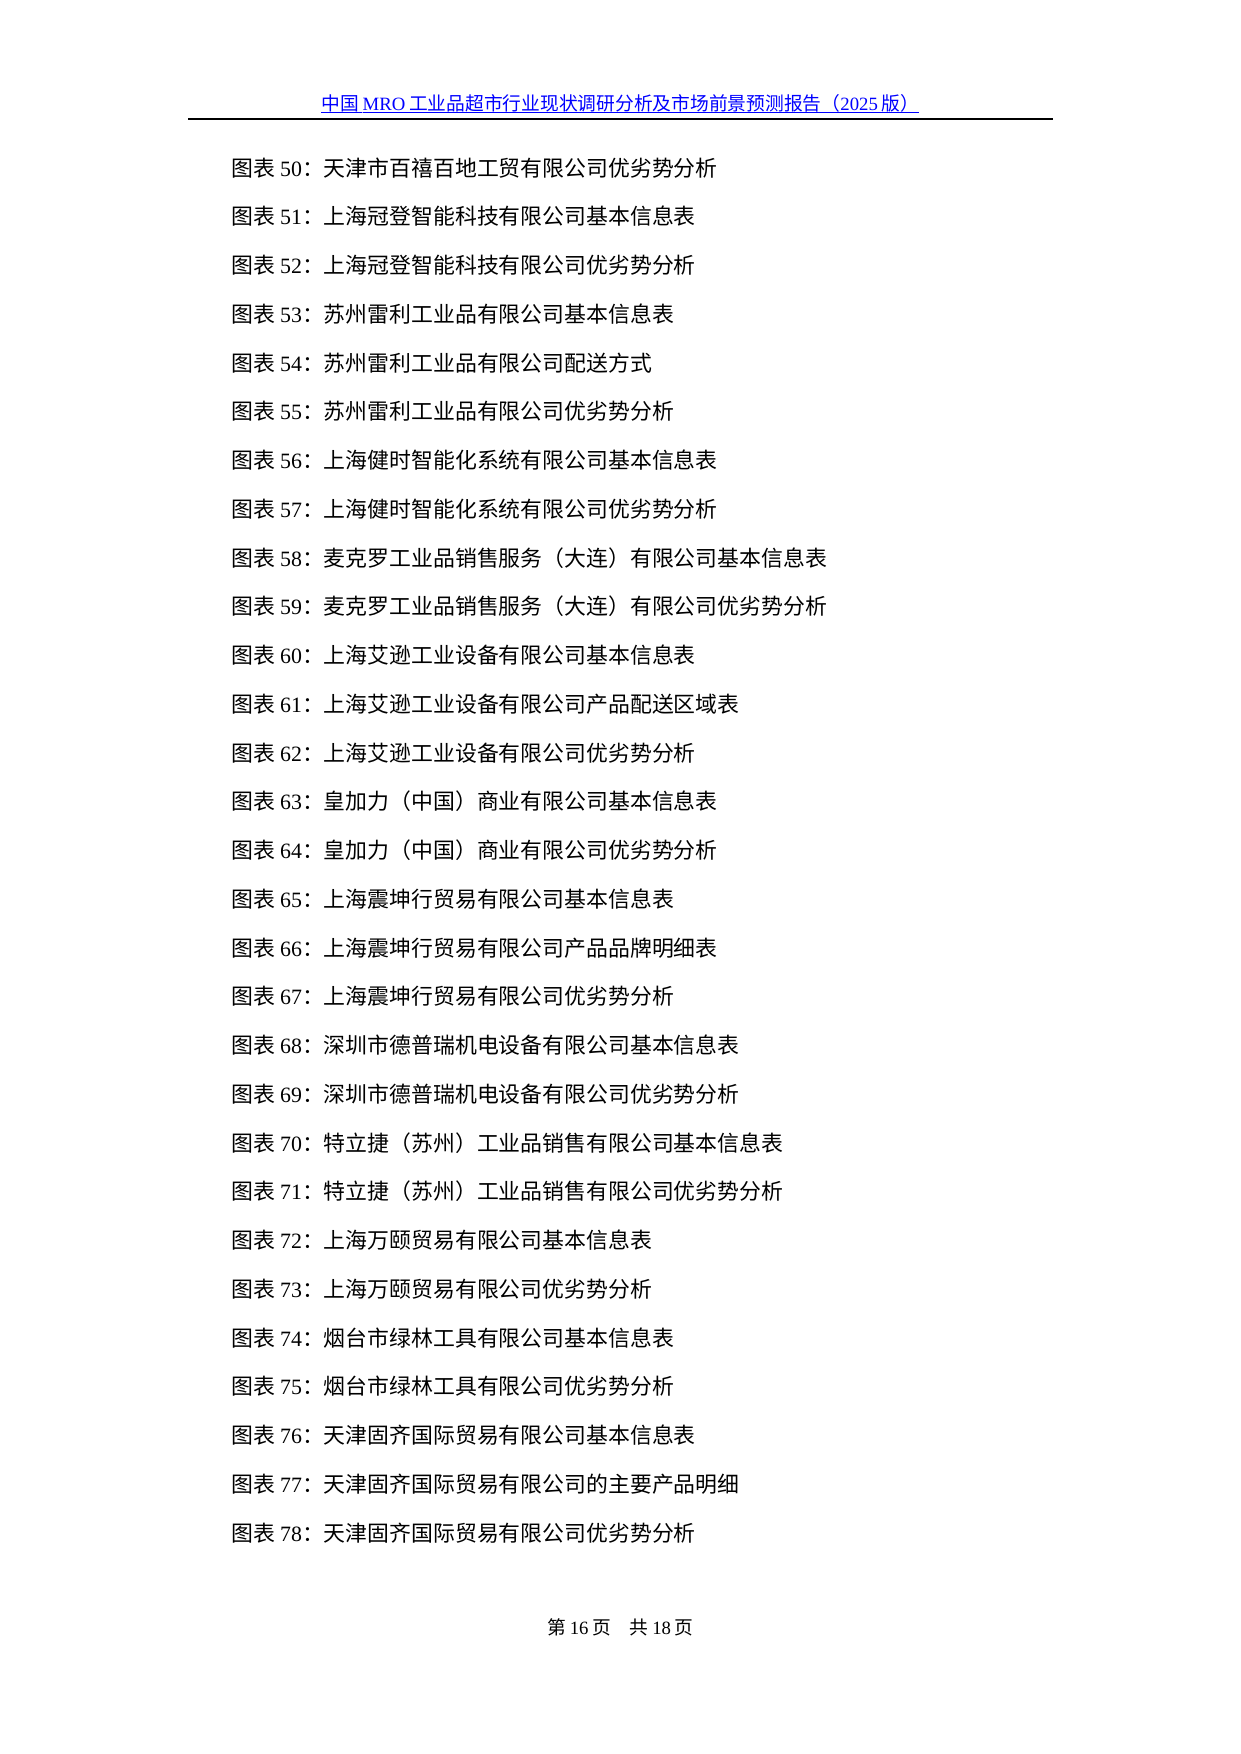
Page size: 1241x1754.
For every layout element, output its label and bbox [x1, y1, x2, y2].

text [187, 150, 1053, 1548]
